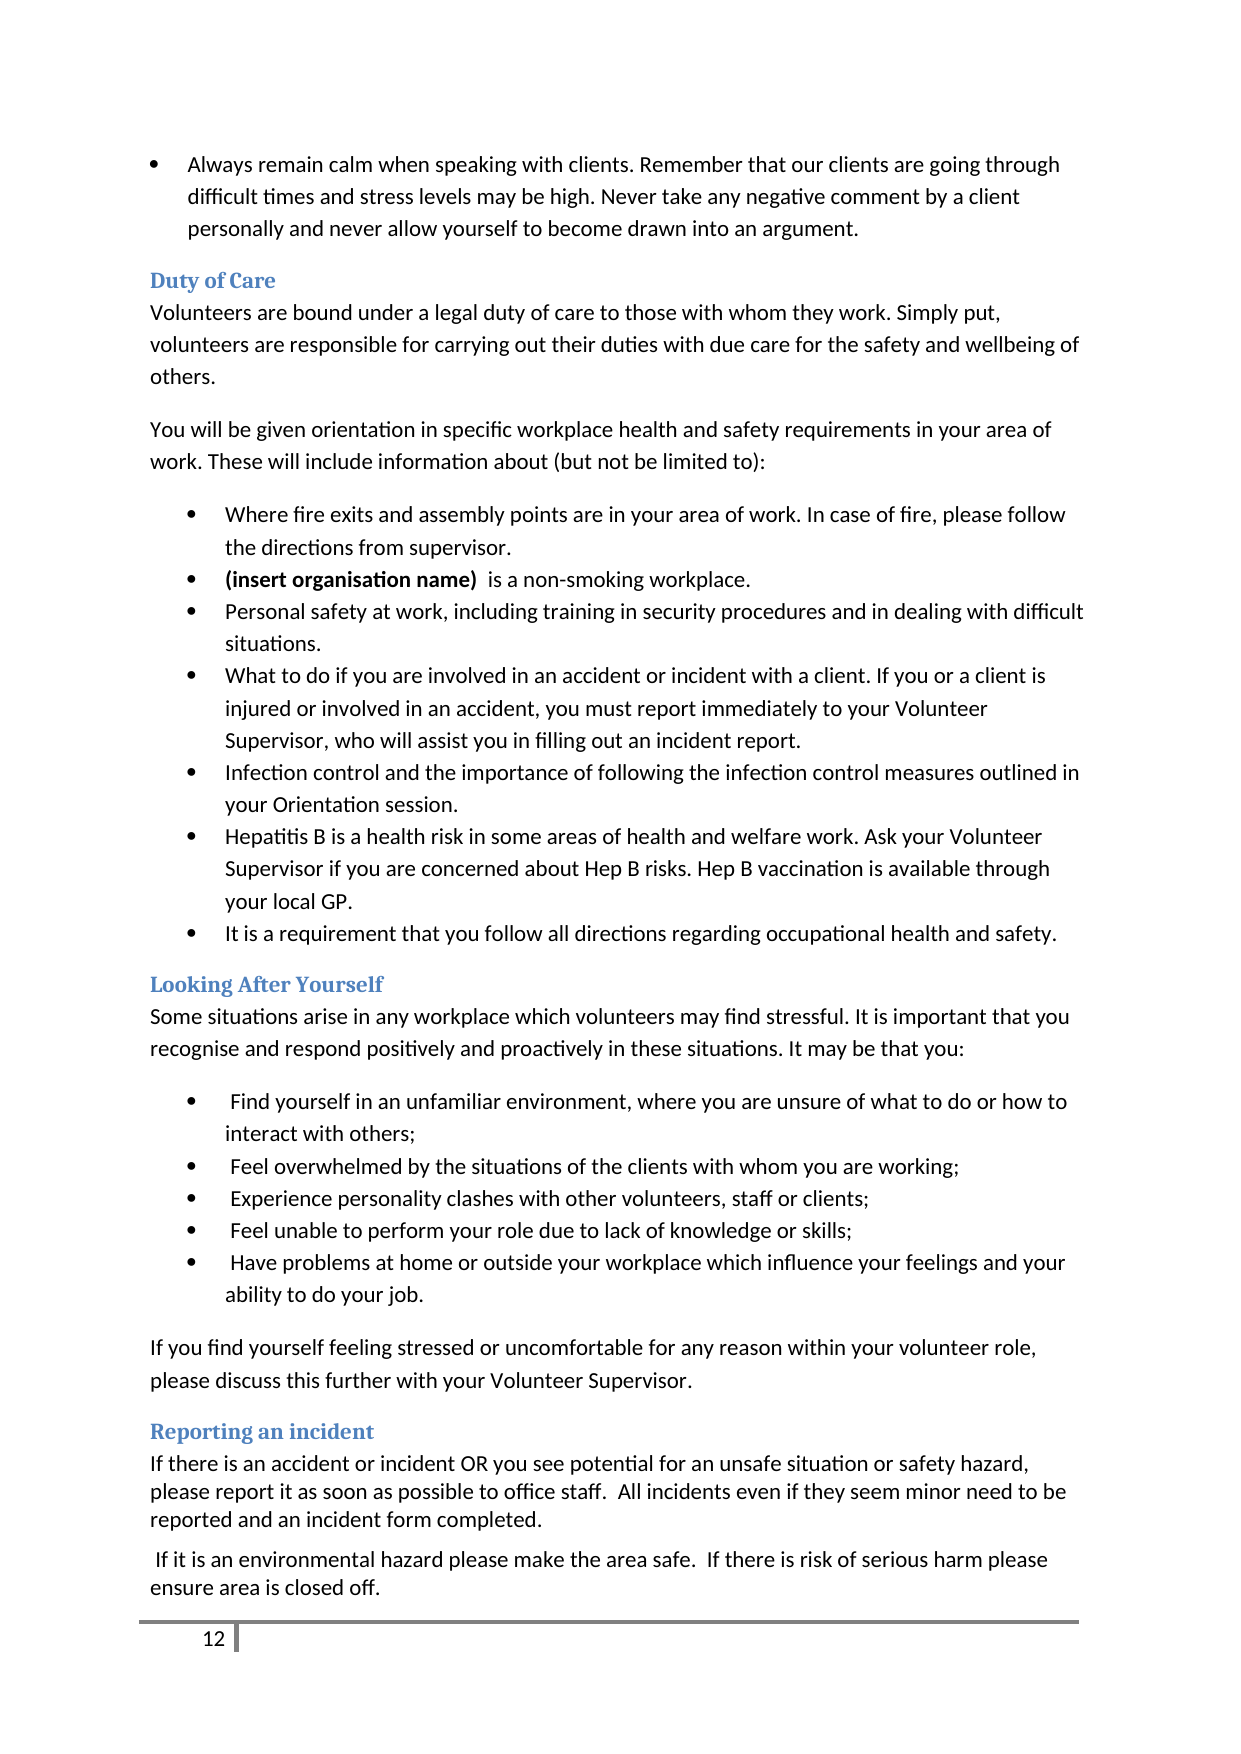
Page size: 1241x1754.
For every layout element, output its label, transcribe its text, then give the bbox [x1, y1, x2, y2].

list Personal safety at work, including training in security procedures and in dealing with difficult situations. [187, 597, 1090, 657]
subtitle Reporting an incident [150, 1419, 1090, 1445]
list Where fire exits and assembly points are in your area of work. In case of fire, please follow the directions from supervisor. [187, 501, 1090, 561]
list Hepatitis B is a health risk in some areas of health and welfare work. Ask your Volunteer Supervisor if you are concerned about Hep B risks. Hep B vaccination is available through your local GP. [187, 822, 1090, 915]
text Some situations arise in any workplace which volunteers may find stressful. It is important that you recognise and respond positively and proactively in these situations. It may be that you: [150, 1002, 1090, 1062]
list Always remain calm when speaking with clients. Remember that our clients are going through difficult times and stress levels may be high. Never take any negative comment by a client personally and never allow yourself to become drawn into an argument. [150, 150, 1090, 242]
text If it is an environmental hazard please make the area safe. If there is risk of serious harm please ensure area is closed off. [150, 1546, 1090, 1602]
subtitle Looking After Yourself [150, 972, 1090, 998]
text You will be given orientation in specific workplace health and safety requirements in your area of work. These will include information about (but not be limited to): [150, 415, 1090, 476]
list (insert organisation name) is a non-smoking workplace. [187, 565, 1090, 593]
text If there is an accident or incident OR you see potential for an unsafe situation or safety hazard, please report it as soon as possible to office staff. All incidents even if they seem minor need to be reported and an incident form completed. [150, 1449, 1090, 1533]
text Duty of Care Volunteers are bound under a legal duty of care to those with whom they work. Simply put, volunteers are responsible for carrying out their duties with due care for the safety and wellbeing of others. [150, 267, 1090, 390]
list Experience personality clashes with other volunteers, staff or clients; [187, 1184, 1090, 1212]
list It is a requirement that you follow all directions regarding occupational health and safety. [187, 919, 1090, 947]
list Feel overwhelmed by the situations of the clients with whom you are working; [187, 1152, 1090, 1180]
list Feel unable to perform your role due to lack of knowledge or skills; [187, 1216, 1090, 1244]
list Find yourself in an unfamiliar environment, where you are unsure of what to do or how to interact with others; [187, 1087, 1090, 1148]
list Infection control and the importance of following the infection control measures outlined in your Orientation session. [187, 758, 1090, 818]
list Have problems at home or outside your workplace which influence your feelings and your ability to do your job. [187, 1248, 1090, 1308]
list What to do if you are involved in an accident or incident with a client. If you or a client is injured or involved in an accident, you must report immediately to your Volunteer Supervisor, who will assist you in filling out an incident report. [187, 661, 1090, 754]
text If you find yourself feeling stressed or uncomfortable for any reason within your volunteer role, please discuss this further with your Volunteer Supervisor. [150, 1333, 1090, 1394]
